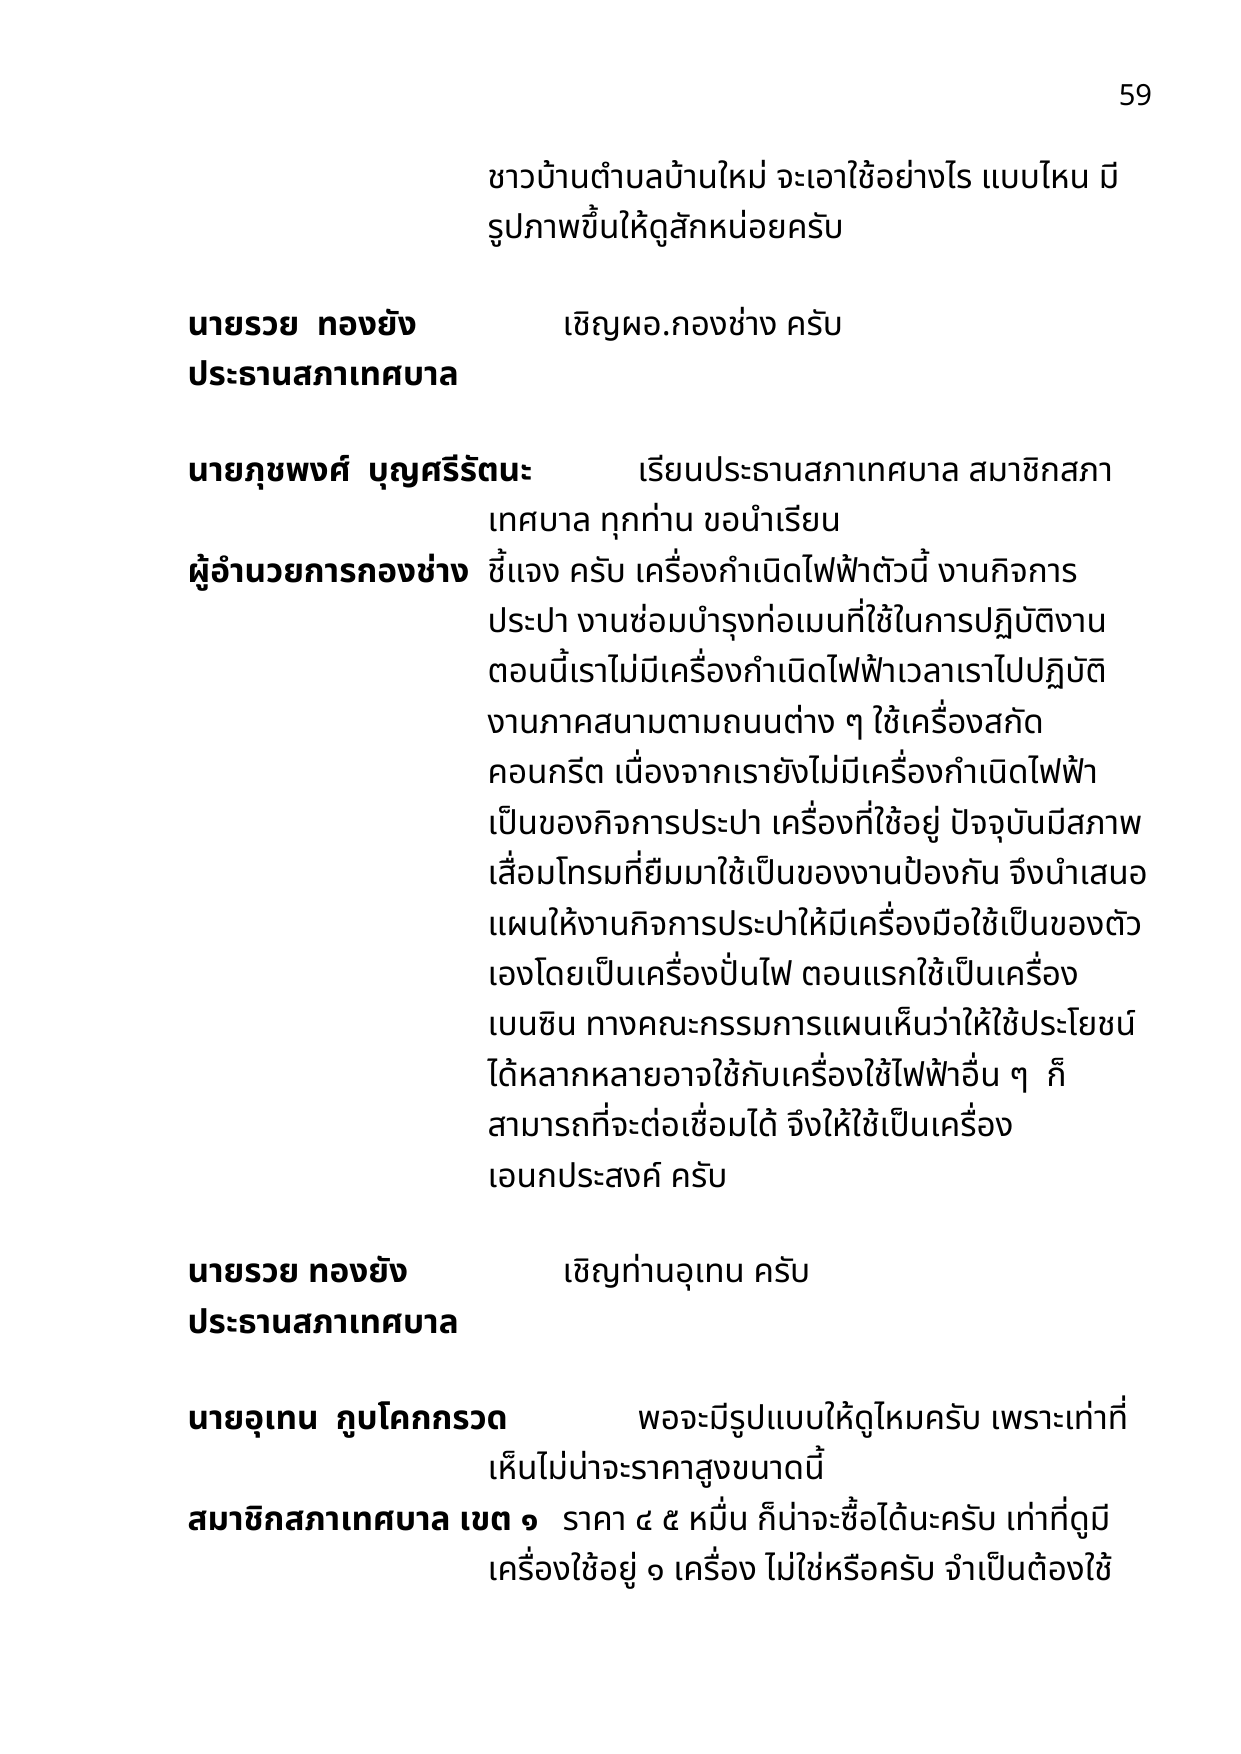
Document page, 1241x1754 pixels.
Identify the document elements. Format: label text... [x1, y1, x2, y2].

text ประธานสภาเทศบาล [187, 350, 1152, 400]
text ประธานสภาเทศบาล [187, 1298, 1152, 1348]
text นายรวย ทองยัง เชิญผอ.กองช่าง ครับ [187, 299, 1152, 350]
text นายอุเทน กูบโคกกรวด พอจะมีรูปแบบให้ดูไหมครับ เพราะเท่าที่เห็นไม่น่าจะราคาสูงขนาดนี้ [187, 1394, 1152, 1494]
text ชาวบ้านตำบลบ้านใหม่ จะเอาใช้อย่างไร แบบไหน มีรูปภาพขึ้นให้ดูสักหน่อยครับ [187, 153, 1152, 254]
text นายภุชพงศ์ บุญศรีรัตนะ เรียนประธานสภาเทศบาล สมาชิกสภาเทศบาล ทุกท่าน ขอนำเรียน [187, 446, 1152, 547]
text ผู้อำนวยการกองช่าง ชี้แจง ครับ เครื่องกำเนิดไฟฟ้าตัวนี้ งานกิจการประปา งานซ่อมบำรุงท่อเมนที่ใช้ในการปฏิบัติงานตอนนี้เราไม่มีเครื่องกำเนิดไฟฟ้าเวลาเราไปปฏิบัติงานภาคสนามตามถนนต่าง ๆ ใช้เครื่องสกัดคอนกรีต เนื่องจากเรายังไม่มีเครื่องกำเนิดไฟฟ้า เป็นของกิจการประปา เครื่องที่ใช้อยู่ ปัจจุบันมีสภาพเสื่อมโทรมที่ยืมมาใช้เป็นของงานป้องกัน จึงนำเสนอแผนให้งานกิจการประปาให้มีเครื่องมือใช้เป็นของตัวเองโดยเป็นเครื่องปั่นไฟ ตอนแรกใช้เป็นเครื่องเบนซิน ทางคณะกรรมการแผนเห็นว่าให้ใช้ประโยชน์ได้หลากหลายอาจใช้กับเครื่องใช้ไฟฟ้าอื่น ๆ ก็สามารถที่จะต่อเชื่อมได้ จึงให้ใช้เป็นเครื่องเอนกประสงค์ ครับ [187, 547, 1152, 1202]
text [187, 1494, 1152, 1595]
text นายรวย ทองยัง เชิญท่านอุเทน ครับ [187, 1247, 1152, 1298]
